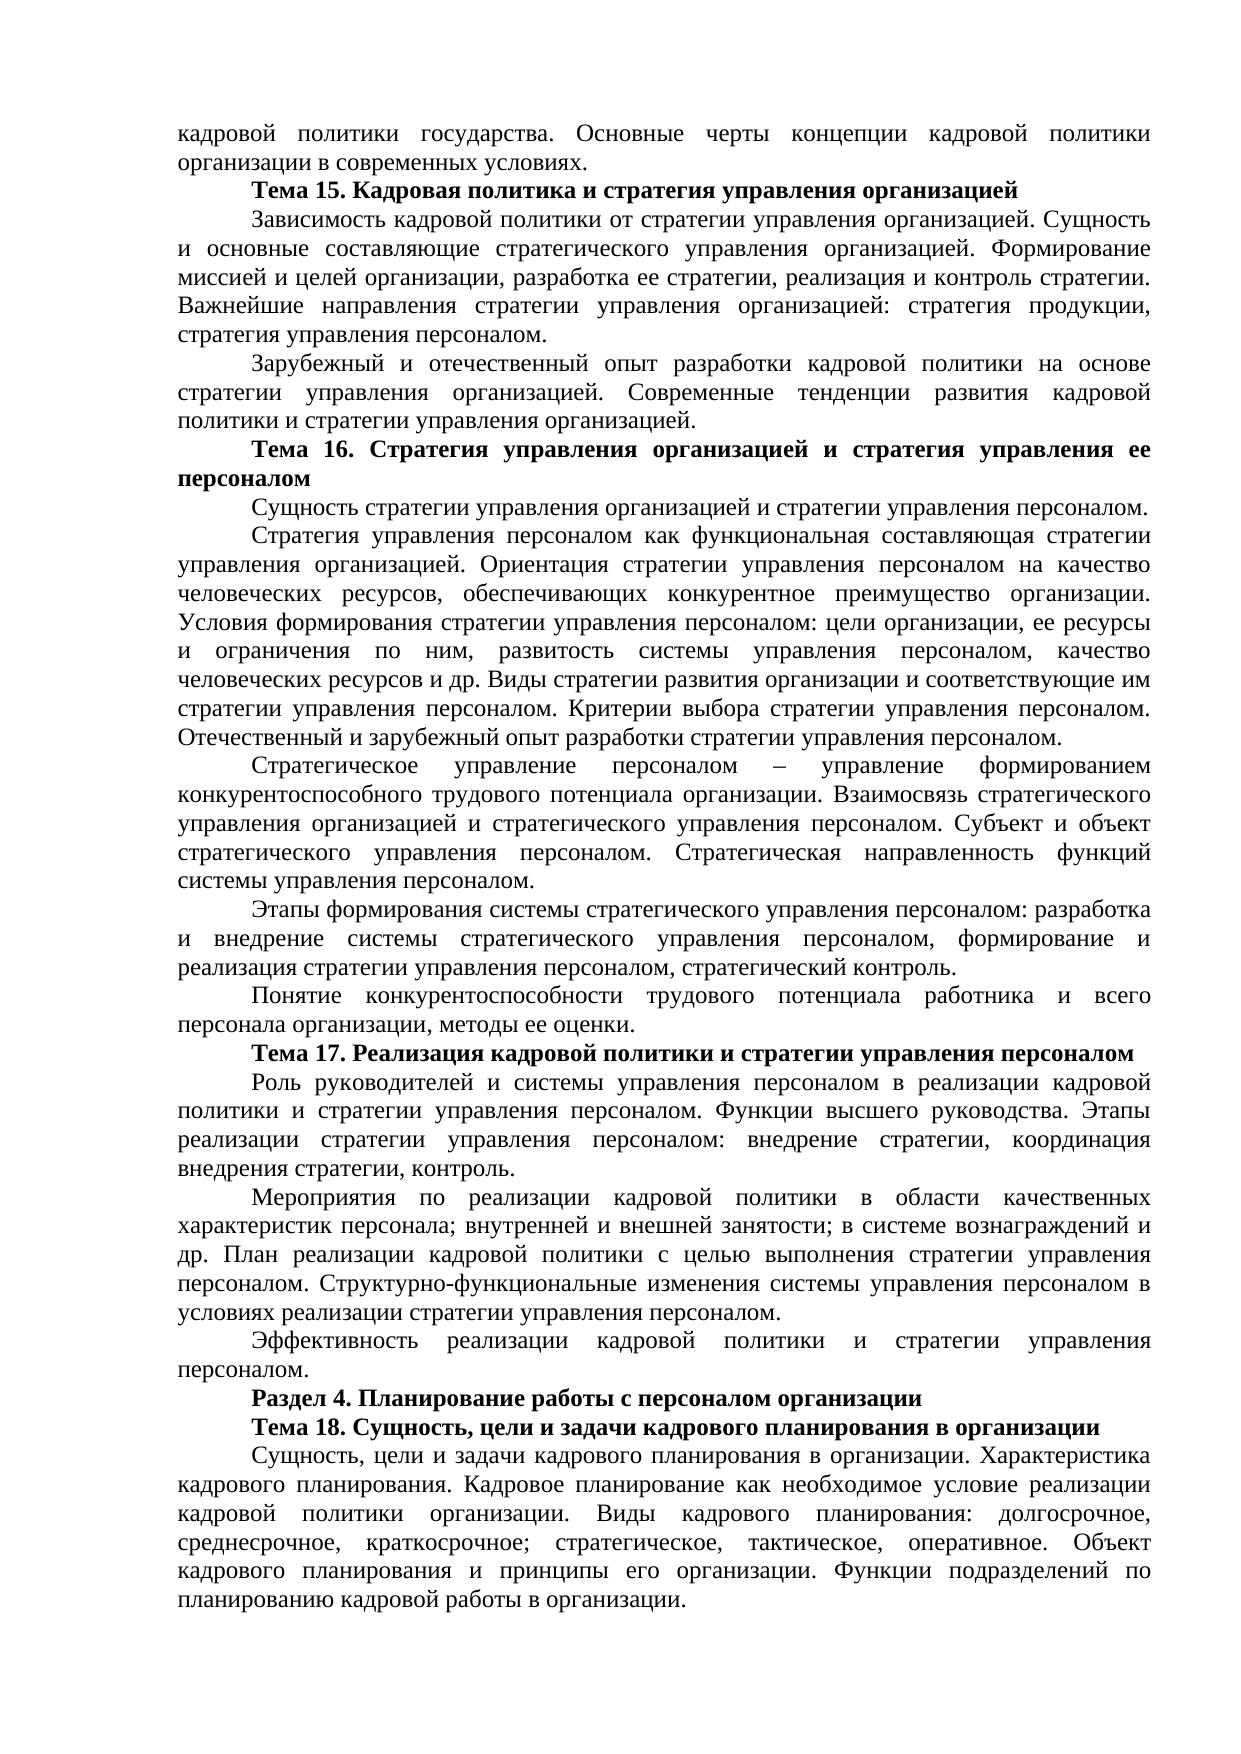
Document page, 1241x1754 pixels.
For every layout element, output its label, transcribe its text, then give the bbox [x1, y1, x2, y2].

text Этапы формирования системы стратегического управления персоналом: разработка и внедрение системы стратегического управления персоналом, формирование и реализация стратегии управления персоналом, стратегический контроль. [177, 894, 1152, 981]
text Сущность стратегии управления организацией и стратегии управления персоналом. [177, 492, 1152, 521]
text Стратегия управления персоналом как функциональная составляющая стратегии управления организацией. Ориентация стратегии управления персоналом на качество человеческих ресурсов, обеспечивающих конкурентное преимущество организации. Условия формирования стратегии управления персоналом: цели организации, ее ресурсы и ограничения по ним, развитость системы управления персоналом, качество человеческих ресурсов и др. Виды стратегии развития организации и соответствующие им стратегии управления персоналом. Критерии выбора стратегии управления персоналом. Отечественный и зарубежный опыт разработки стратегии управления персоналом. [177, 521, 1152, 751]
text Раздел 4. Планирование работы с персоналом организации [177, 1383, 1152, 1412]
text Зарубежный и отечественный опыт разработки кадровой политики на основе стратегии управления организацией. Современные тенденции развития кадровой политики и стратегии управления организацией. [177, 348, 1152, 434]
text Зависимость кадровой политики от стратегии управления организацией. Сущность и основные составляющие стратегического управления организацией. Формирование миссией и целей организации, разработка ее стратегии, реализация и контроль стратегии. Важнейшие направления стратегии управления организацией: стратегия продукции, стратегия управления персоналом. [177, 204, 1152, 348]
text Роль руководителей и системы управления персоналом в реализации кадровой политики и стратегии управления персоналом. Функции высшего руководства. Этапы реализации стратегии управления персоналом: внедрение стратегии, координация внедрения стратегии, контроль. [177, 1067, 1152, 1182]
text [177, 118, 1152, 176]
text Понятие конкурентоспособности трудового потенциала работника и всего персонала организации, методы ее оценки. [177, 981, 1152, 1038]
text Эффективность реализации кадровой политики и стратегии управления персоналом. [177, 1326, 1152, 1383]
text Тема 18. Сущность, цели и задачи кадрового планирования в организации [177, 1412, 1152, 1441]
text Сущность, цели и задачи кадрового планирования в организации. Характеристика кадрового планирования. Кадровое планирование как необходимое условие реализации кадровой политики организации. Виды кадрового планирования: долгосрочное, среднесрочное, краткосрочное; стратегическое, тактическое, оперативное. Объект кадрового планирования и принципы его организации. Функции подразделений по планированию кадровой работы в организации. [177, 1441, 1152, 1613]
text Тема 16. Стратегия управления организацией и стратегия управления ее персоналом [177, 434, 1152, 492]
text Тема 17. Реализация кадровой политики и стратегии управления персоналом [177, 1038, 1152, 1067]
text Стратегическое управление персоналом – управление формированием конкурентоспособного трудового потенциала организации. Взаимосвязь стратегического управления организацией и стратегического управления персоналом. Субъект и объект стратегического управления персоналом. Стратегическая направленность функций системы управления персоналом. [177, 751, 1152, 894]
text Мероприятия по реализации кадровой политики в области качественных характеристик персонала; внутренней и внешней занятости; в системе вознаграждений и др. План реализации кадровой политики с целью выполнения стратегии управления персоналом. Структурно-функциональные изменения системы управления персоналом в условиях реализации стратегии управления персоналом. [177, 1182, 1152, 1326]
text Тема 15. Кадровая политика и стратегия управления организацией [177, 176, 1152, 204]
